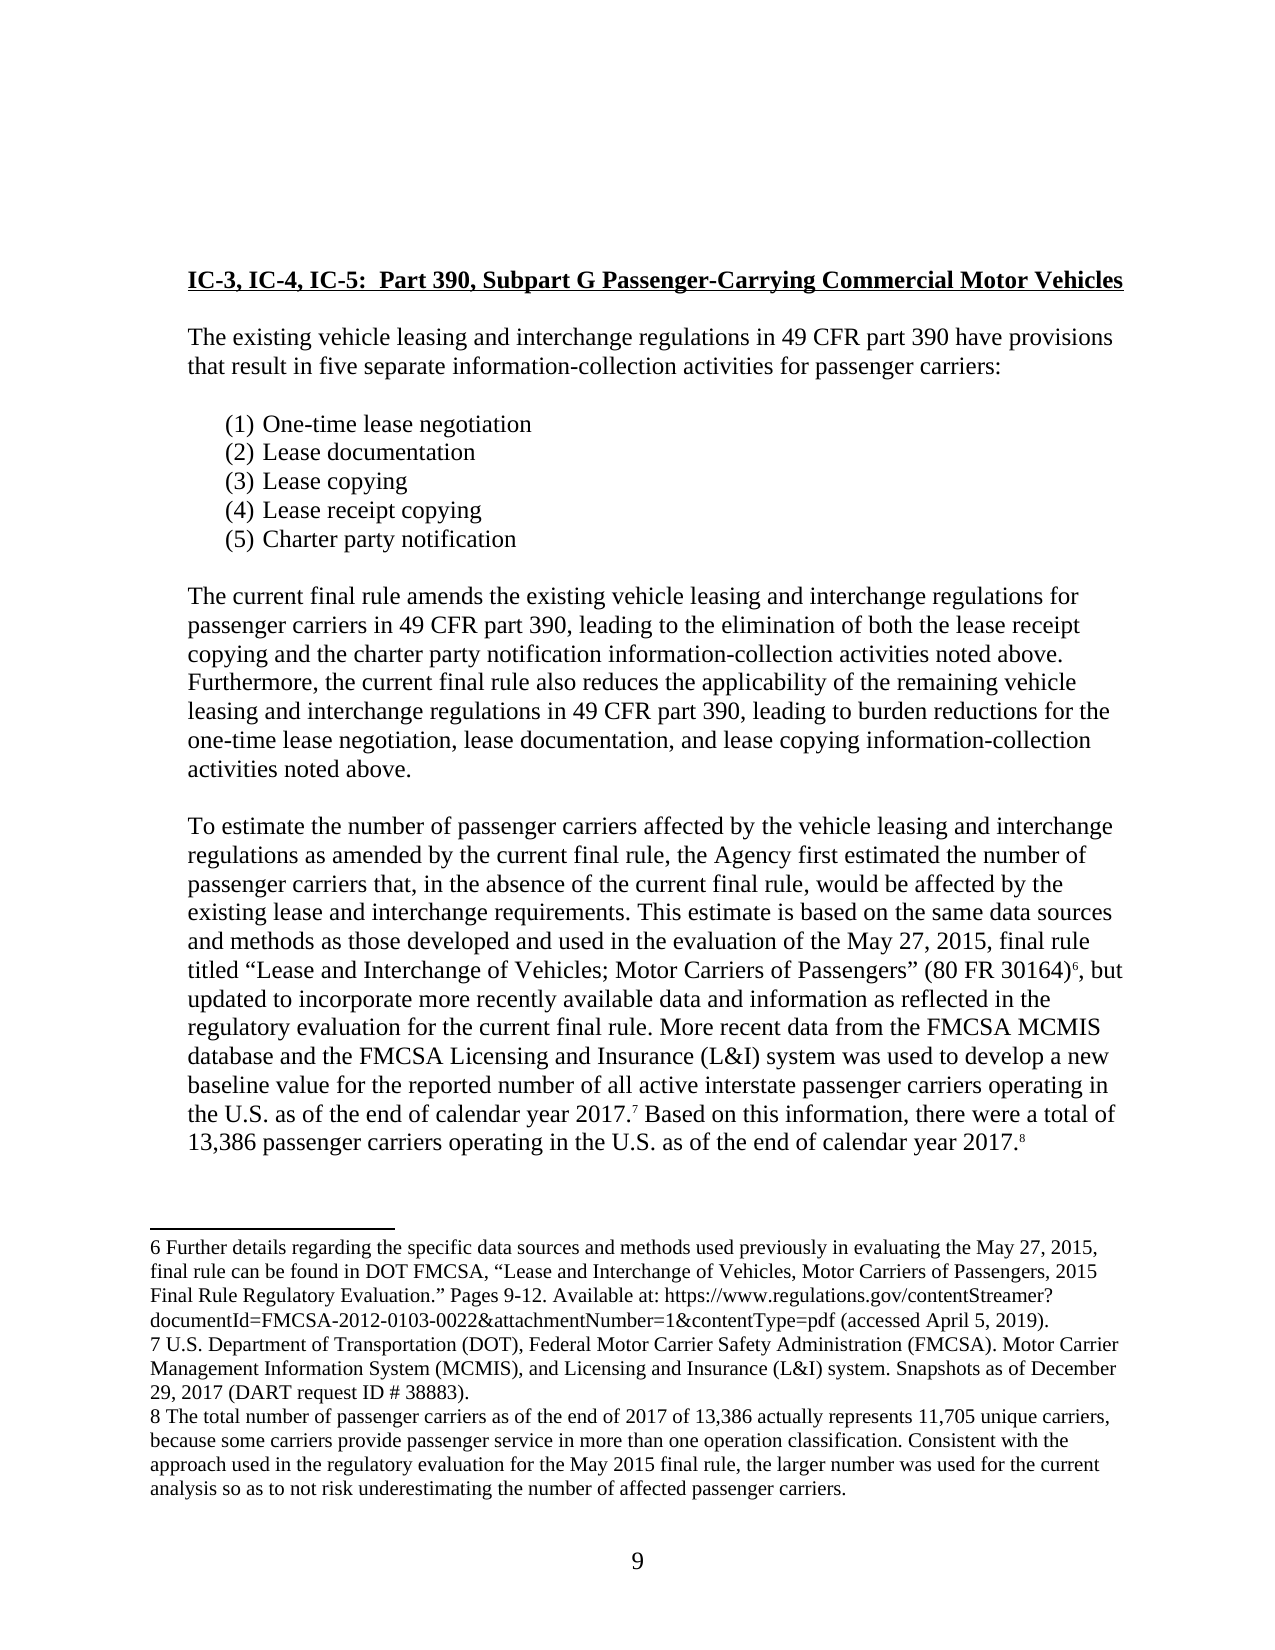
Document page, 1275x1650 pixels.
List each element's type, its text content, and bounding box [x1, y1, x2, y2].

text The existing vehicle leasing and interchange regulations in 49 CFR part 390 have provisions that result in five separate information-collection activities for passenger carriers: [187, 322, 1125, 380]
list Lease documentation [225, 437, 1125, 466]
list One-time lease negotiation [225, 409, 1125, 437]
list Charter party notification [225, 524, 1125, 552]
list Lease copying [225, 466, 1125, 495]
text IC-3, IC-4, IC-5: Part 390, Subpart G Passenger-Carrying Commercial Motor Vehicles [187, 265, 1125, 294]
list Lease receipt copying [225, 495, 1125, 524]
text The current final rule amends the existing vehicle leasing and interchange regulations for passenger carriers in 49 CFR part 390, leading to the elimination of both the lease receipt copying and the charter party notification information-collection activities noted above. Furthermore, the current final rule also reduces the applicability of the remaining vehicle leasing and interchange regulations in 49 CFR part 390, leading to burden reductions for the one-time lease negotiation, lease documentation, and lease copying information-collection activities noted above. [187, 581, 1125, 782]
text To estimate the number of passenger carriers affected by the vehicle leasing and interchange regulations as amended by the current final rule, the Agency first estimated the number of passenger carriers that, in the absence of the current final rule, would be affected by the existing lease and interchange requirements. This estimate is based on the same data sources and methods as those developed and used in the evaluation of the May 27, 2015, final rule titled “Lease and Interchange of Vehicles; Motor Carriers of Passengers” (80 FR 30164), but updated to incorporate more recently available data and information as reflected in the regulatory evaluation for the current final rule. More recent data from the FMCSA MCMIS database and the FMCSA Licensing and Insurance (L&I) system was used to develop a new baseline value for the reported number of all active interstate passenger carriers operating in the U.S. as of the end of calendar year 2017. Based on this information, there were a total of 13,386 passenger carriers operating in the U.S. as of the end of calendar year 2017. [187, 811, 1125, 1156]
